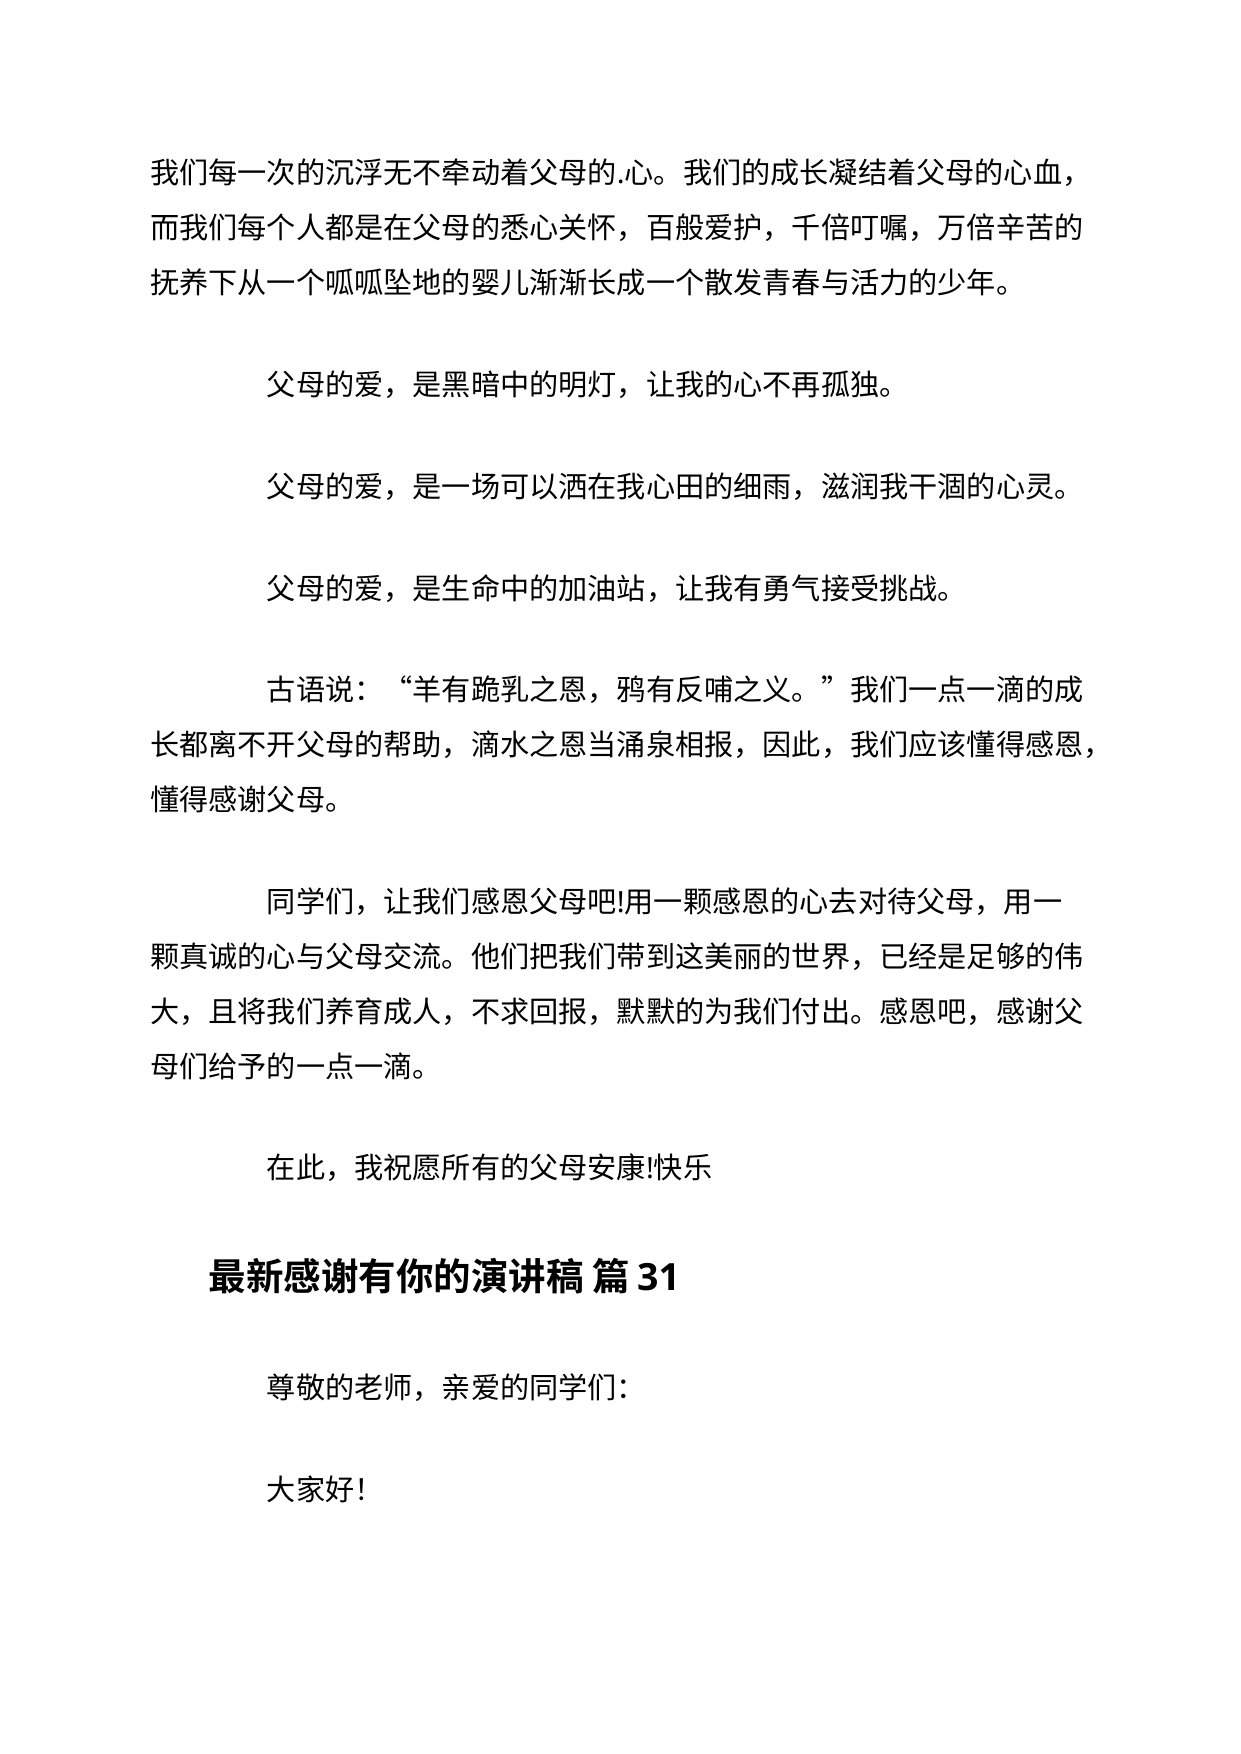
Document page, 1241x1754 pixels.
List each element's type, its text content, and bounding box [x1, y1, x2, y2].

text 同学们，让我们感恩父母吧!用一颗感恩的心去对待父母，用一颗真诚的心与父母交流。他们把我们带到这美丽的世界，已经是足够的伟大，且将我们养育成人，不求回报，默默的为我们付出。感恩吧，感谢父母们给予的一点一滴。 [150, 878, 1090, 1086]
text 最新感谢有你的演讲稿 篇31 [150, 1247, 1090, 1302]
text 尊敬的老师，亲爱的同学们： [150, 1365, 1090, 1407]
text 父母的爱，是生命中的加油站，让我有勇气接受挑战。 [150, 565, 1090, 607]
text 古语说：“羊有跪乳之恩，鸦有反哺之义。”我们一点一滴的成长都离不开父母的帮助，滴水之恩当涌泉相报，因此，我们应该懂得感恩，懂得感谢父母。 [150, 667, 1090, 819]
text 在此，我祝愿所有的父母安康!快乐 [150, 1145, 1090, 1187]
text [150, 150, 1090, 302]
text 父母的爱，是一场可以洒在我心田的细雨，滋润我干涸的心灵。 [150, 463, 1090, 506]
text 大家好！ [150, 1466, 1090, 1509]
text 父母的爱，是黑暗中的明灯，让我的心不再孤独。 [150, 362, 1090, 404]
